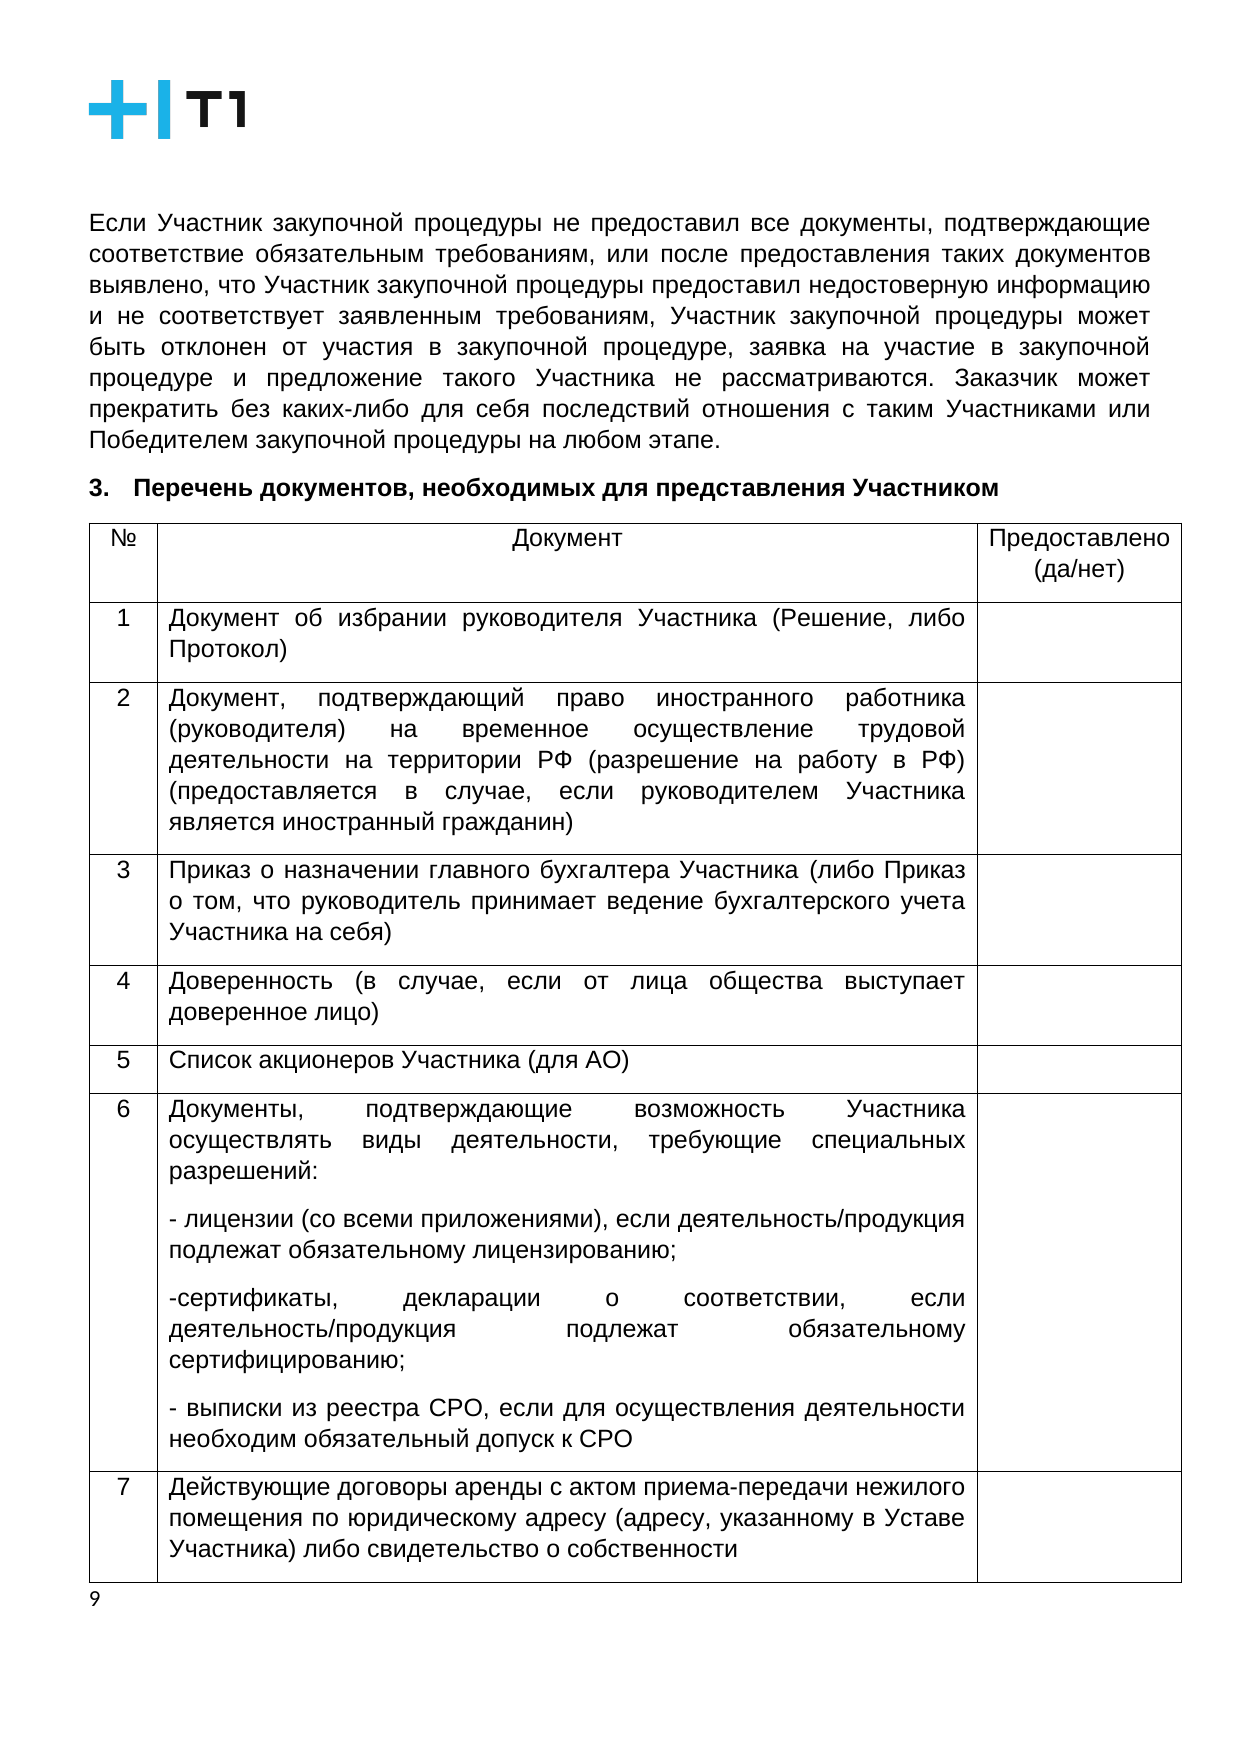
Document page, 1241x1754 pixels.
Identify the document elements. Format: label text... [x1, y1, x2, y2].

table_cell Приказ о назначении главного бухгалтера Участника (либо Приказ о том, что руководитель принимает ведение бухгалтерского учета Участника на себя) [158, 855, 977, 965]
picture [88, 80, 245, 139]
table_cell 7 [90, 1472, 157, 1582]
table_cell 5 [90, 1046, 157, 1093]
table_cell 2 [90, 683, 157, 854]
table_cell Доверенность (в случае, если от лица общества выступает доверенное лицо) [158, 966, 977, 1044]
table_cell 6 [90, 1094, 157, 1471]
table_cell [978, 683, 1181, 854]
table_cell 4 [90, 966, 157, 1044]
table_cell [978, 855, 1181, 965]
table_cell Документ об избрании руководителя Участника (Решение, либо Протокол) [158, 603, 977, 682]
table_header Предоставлено (да/нет) [978, 524, 1181, 602]
table_cell 3 [90, 855, 157, 965]
table_cell Список акционеров Участника (для АО) [158, 1046, 977, 1093]
table_cell [978, 1046, 1181, 1093]
table_cell Документ, подтверждающий право иностранного работника (руководителя) на временное осуществление трудовой деятельности на территории РФ (разрешение на работу в РФ) (предоставляется в случае, если руководителем Участника является иностранный гражданин) [158, 683, 977, 854]
table_cell Документы, подтверждающие возможность Участника осуществлять виды деятельности, требующие специальных разрешений: - лицензии (со всеми приложениями), если деятельность/продукция подлежат обязательному лицензированию; -сертификаты, декларации о соответствии, если деятельность/продукция подлежат обязательному сертифицированию; - выписки из реестра СРО, если для осуществления деятельности необходим обязательный допуск к СРО [158, 1094, 977, 1471]
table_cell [158, 1472, 977, 1582]
list Перечень документов, необходимых для представления Участником [89, 473, 1152, 502]
table_header Документ [158, 524, 977, 602]
table_cell [978, 966, 1181, 1044]
table_cell 1 [90, 603, 157, 682]
table_cell [978, 1094, 1181, 1471]
table_cell [978, 603, 1181, 682]
text Если Участник закупочной процедуры не предоставил все документы, подтверждающие соответствие обязательным требованиям, или после предоставления таких документов выявлено, что Участник закупочной процедуры предоставил недостоверную информацию и не соответствует заявленным требованиям, Участник закупочной процедуры может быть отклонен от участия в закупочной процедуре, заявка на участие в закупочной процедуре и предложение такого Участника не рассматриваются. Заказчик может прекратить без каких-либо для себя последствий отношения с таким Участниками или Победителем закупочной процедуры на любом этапе. [89, 208, 1152, 454]
table_header № [90, 524, 157, 602]
table_cell [978, 1472, 1181, 1582]
